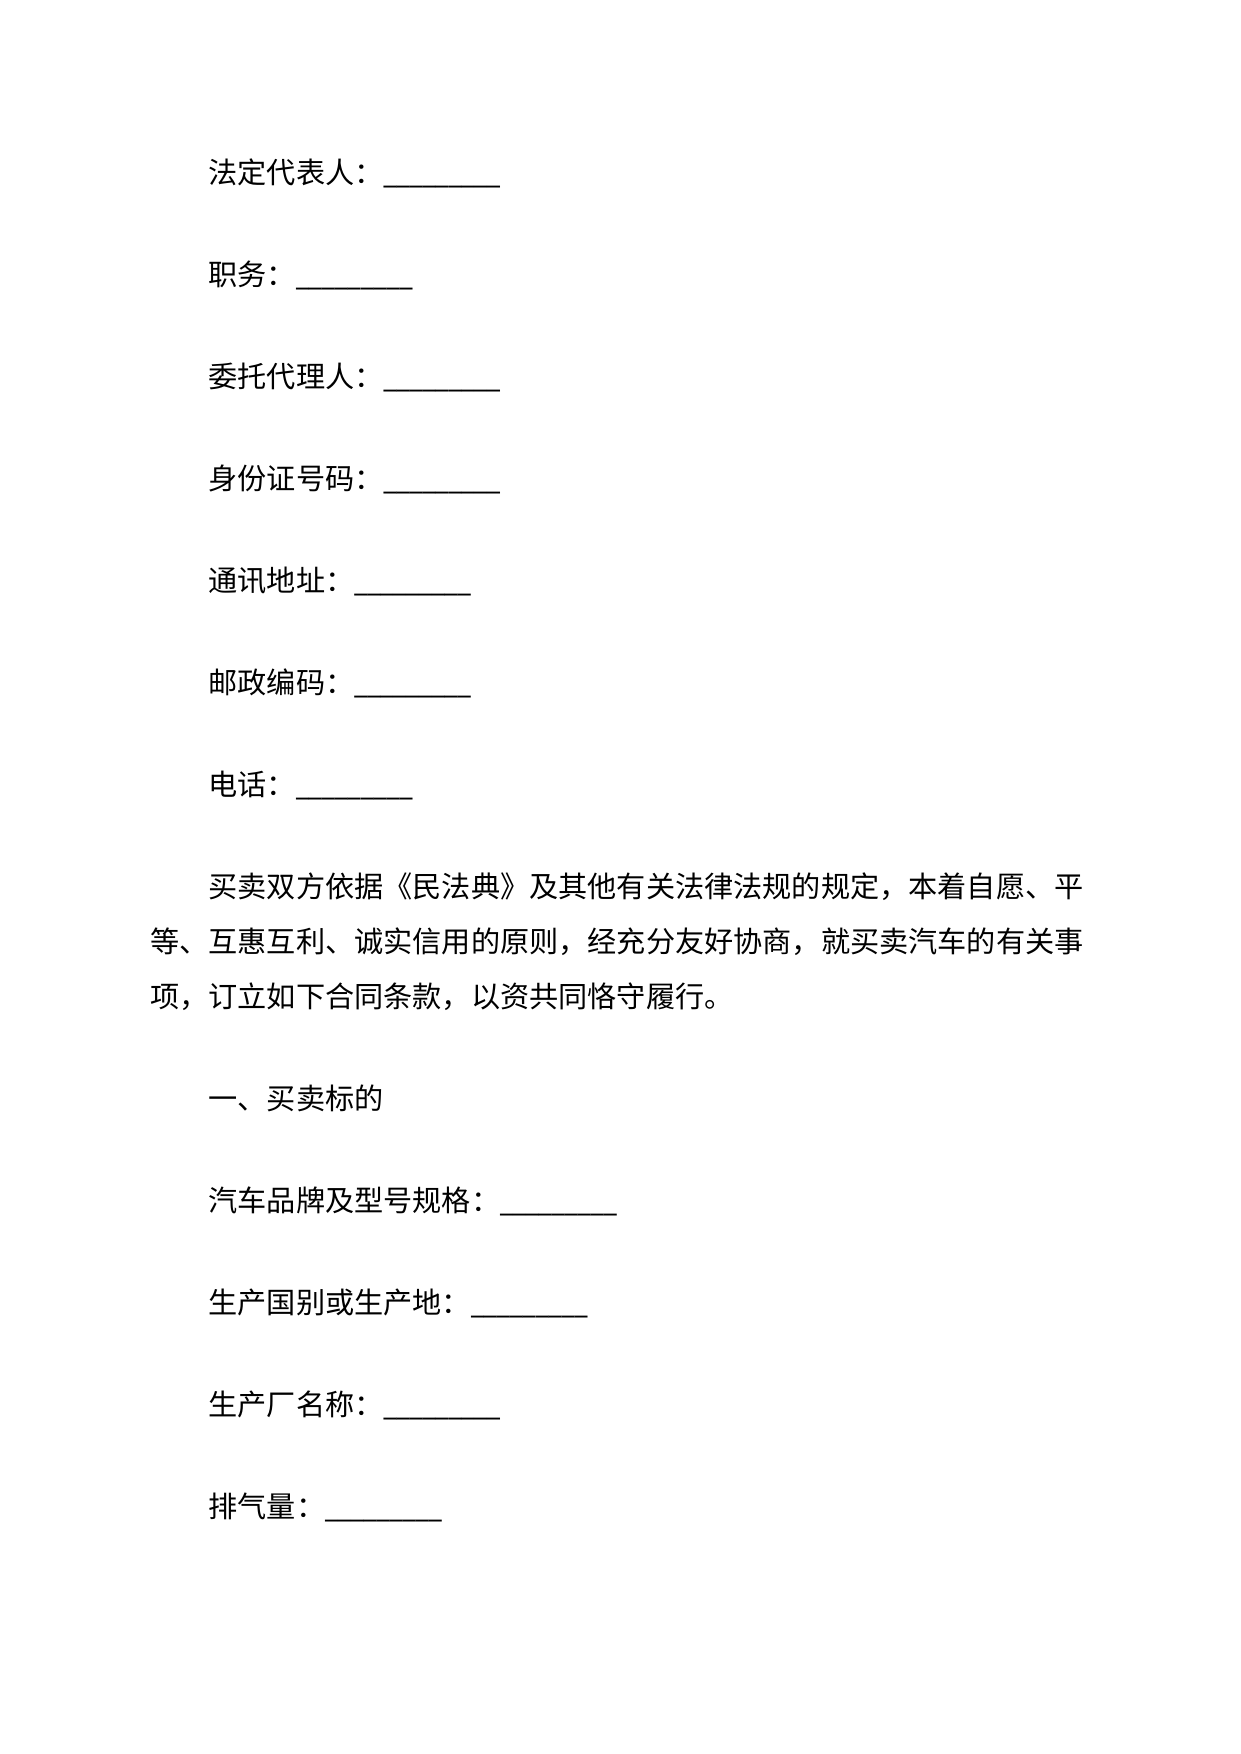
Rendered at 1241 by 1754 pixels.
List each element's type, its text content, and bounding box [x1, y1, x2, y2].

text 电话：_________ [150, 762, 1090, 804]
text 职务：_________ [150, 252, 1090, 294]
text 邮政编码：_________ [150, 660, 1090, 702]
text 买卖双方依据《民法典》及其他有关法律法规的规定，本着自愿、平等、互惠互利、诚实信用的原则，经充分友好协商，就买卖汽车的有关事项，订立如下合同条款，以资共同恪守履行。 [150, 864, 1090, 1016]
text 排气量：_________ [150, 1483, 1090, 1526]
text 身份证号码：_________ [150, 456, 1090, 498]
text 生产厂名称：_________ [150, 1381, 1090, 1423]
text 法定代表人：_________ [150, 150, 1090, 192]
text 汽车品牌及型号规格：_________ [150, 1177, 1090, 1219]
text 委托代理人：_________ [150, 354, 1090, 396]
text 生产国别或生产地：_________ [150, 1279, 1090, 1322]
text 一、买卖标的 [150, 1075, 1090, 1118]
text 通讯地址：_________ [150, 558, 1090, 600]
